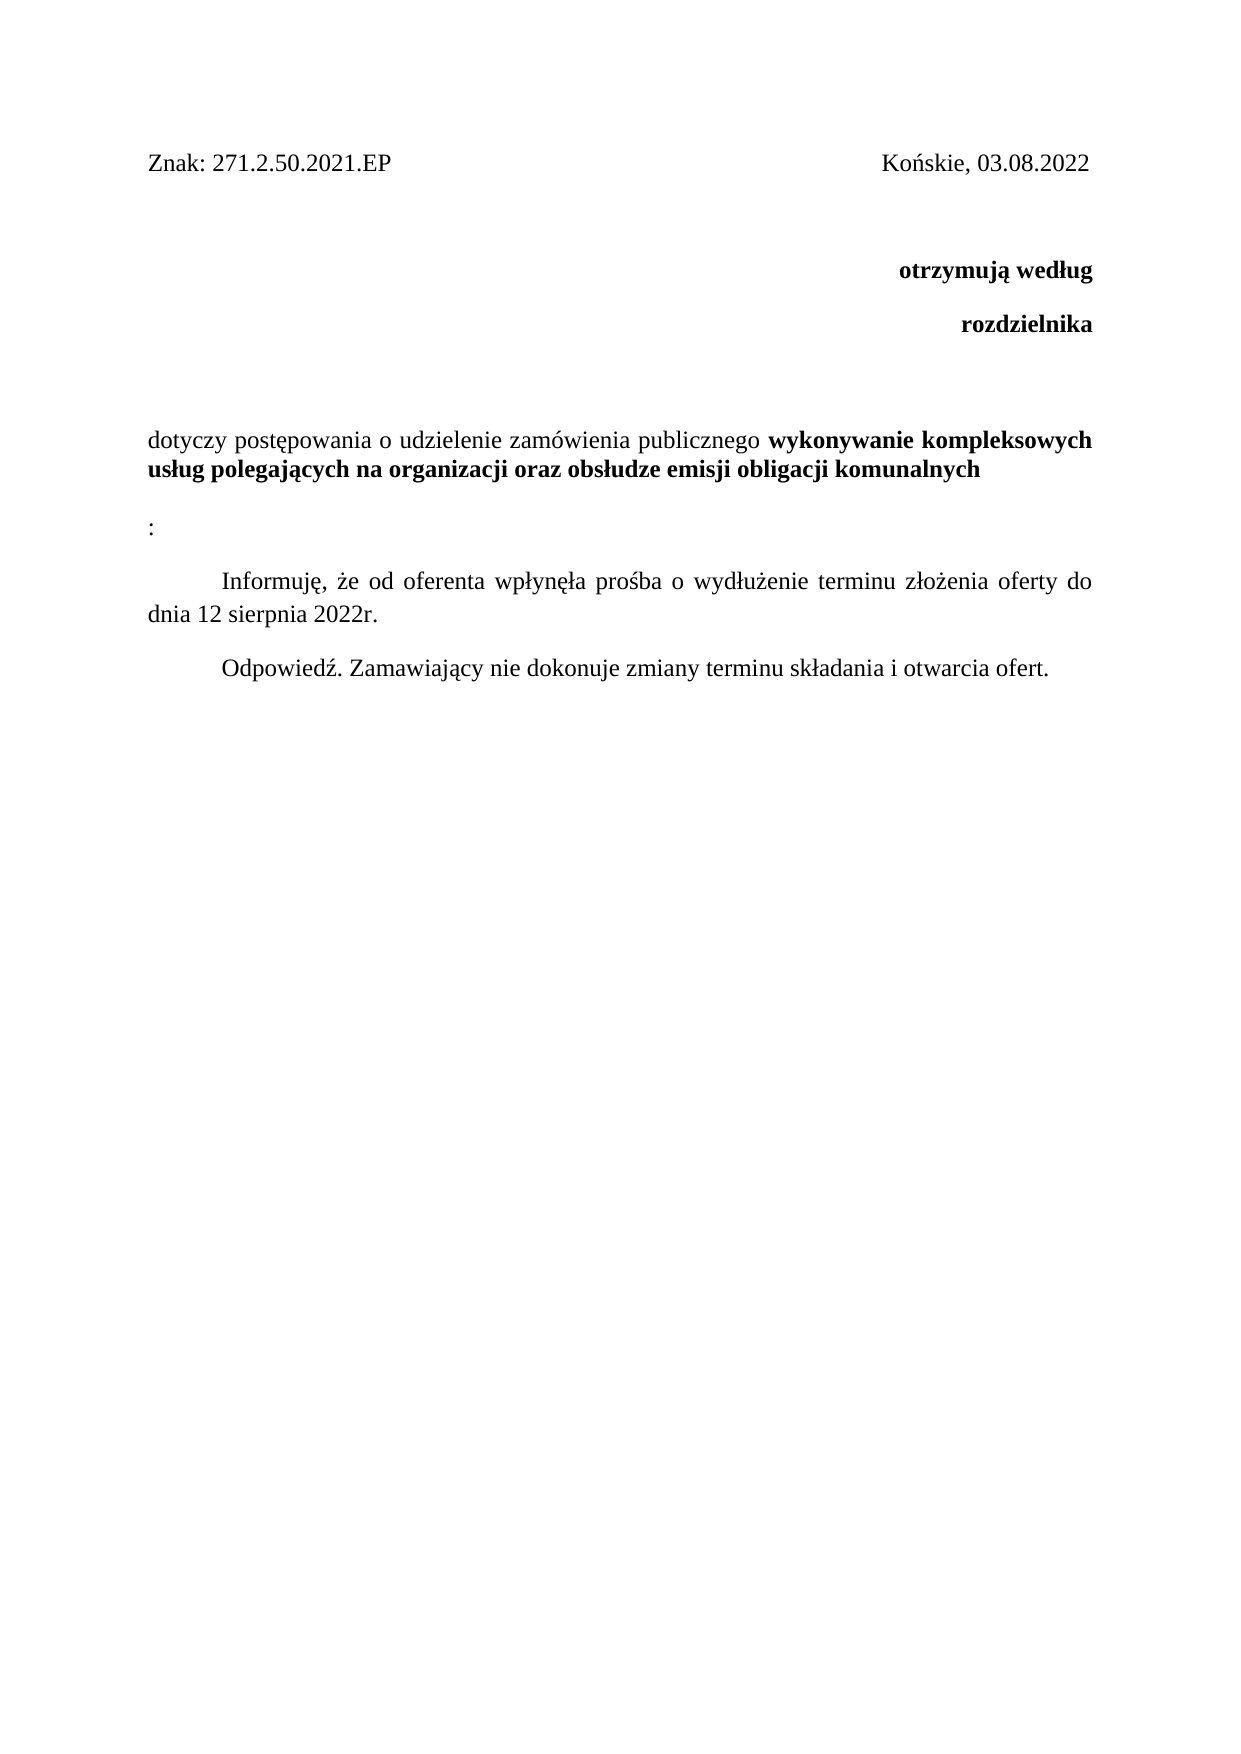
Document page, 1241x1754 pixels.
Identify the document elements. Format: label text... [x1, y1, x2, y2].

text Znak: 271.2.50.2021.EP Końskie, 03.08.2022 [148, 148, 1093, 176]
text Odpowiedź. Zamawiający nie dokonuje zmiany terminu składania i otwarcia ofert. [148, 653, 1093, 681]
text dotyczy postępowania o udzielenie zamówienia publicznego wykonywanie kompleksowych usług polegających na organizacji oraz obsłudze emisji obligacji komunalnych [148, 425, 1093, 483]
text otrzymują według [148, 255, 1093, 284]
text rozdzielnika [148, 309, 1093, 338]
text Informuję, że od oferenta wpłynęła prośba o wydłużenie terminu złożenia oferty do dnia 12 sierpnia 2022r. [148, 566, 1093, 627]
text : [148, 512, 1093, 541]
